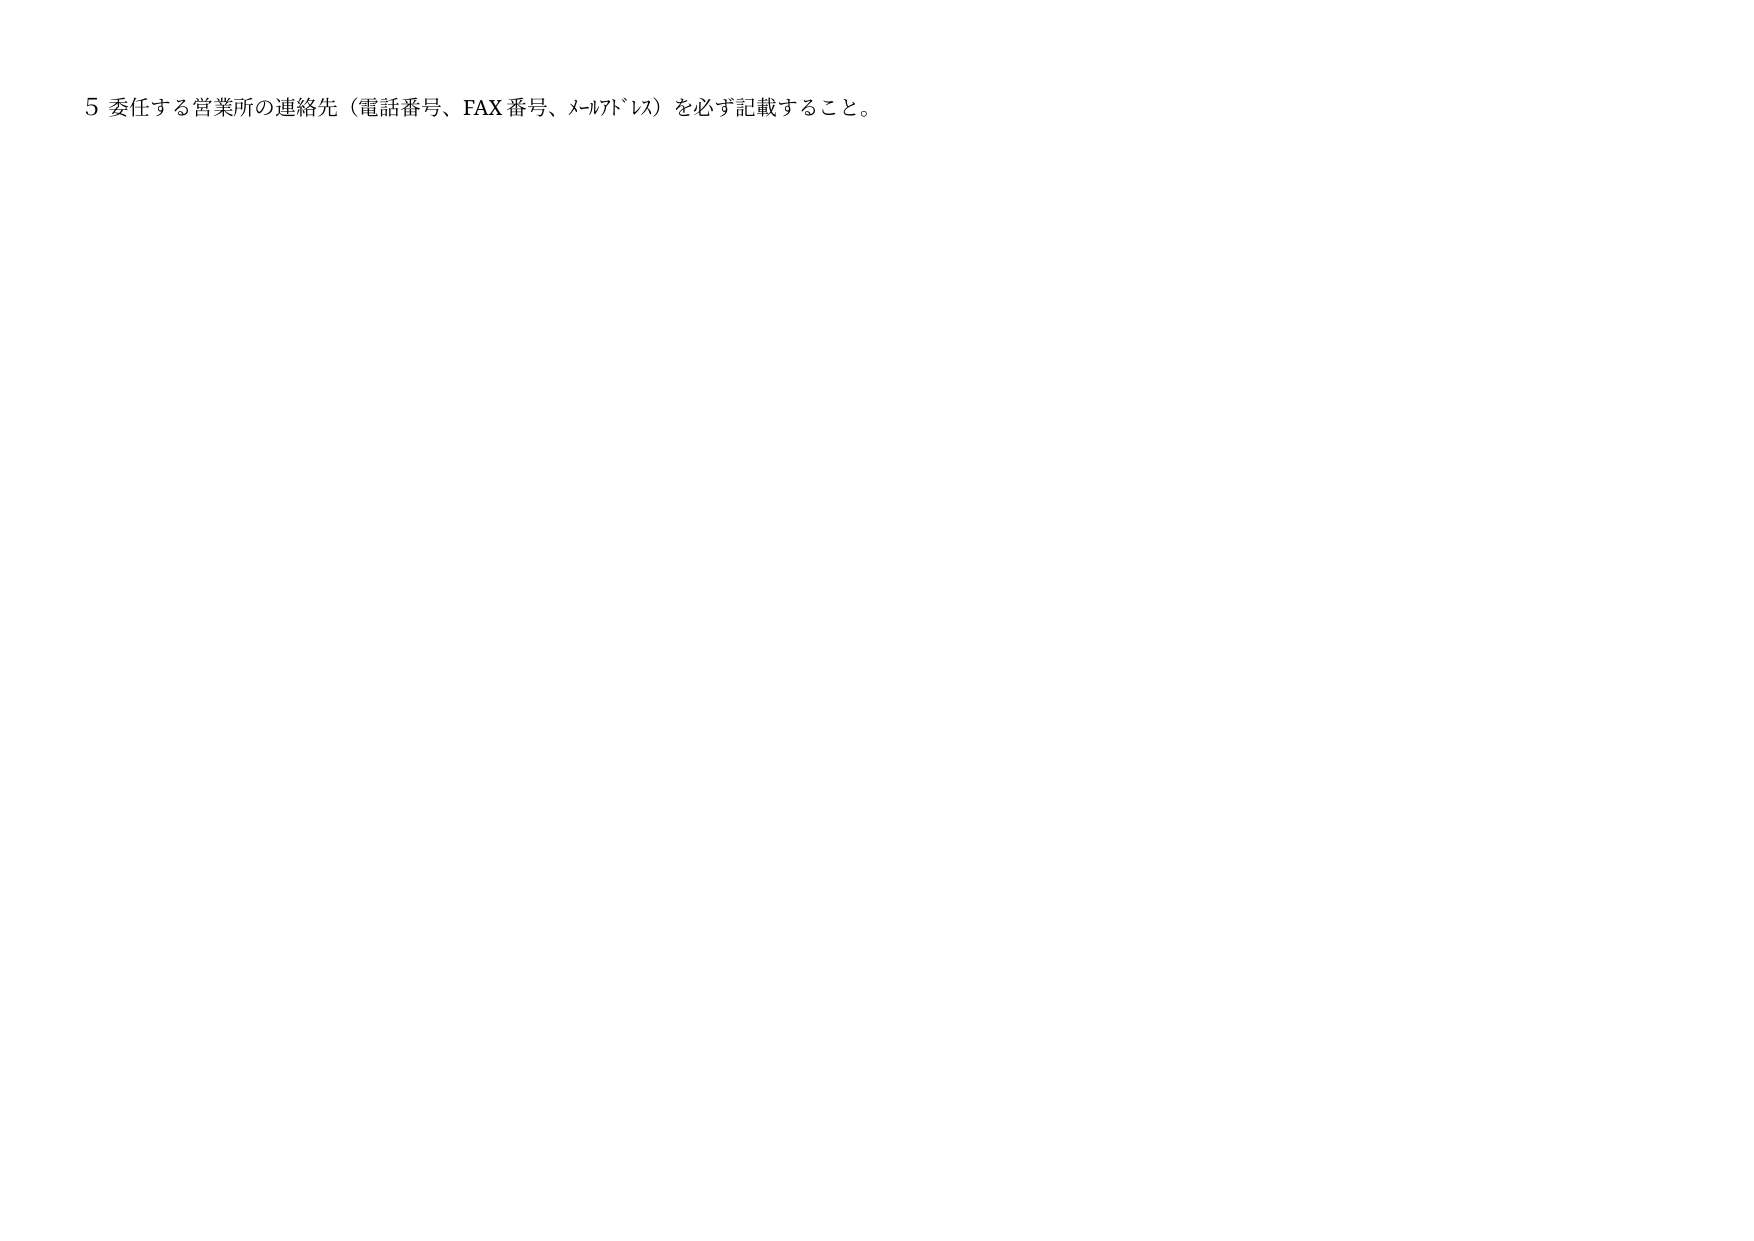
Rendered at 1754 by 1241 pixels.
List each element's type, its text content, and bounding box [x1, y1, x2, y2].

text ５ 委任する営業所の連絡先（電話番号、FAX番号、ﾒｰﾙｱﾄﾞﾚｽ）を必ず記載すること。 [80, 89, 1695, 122]
